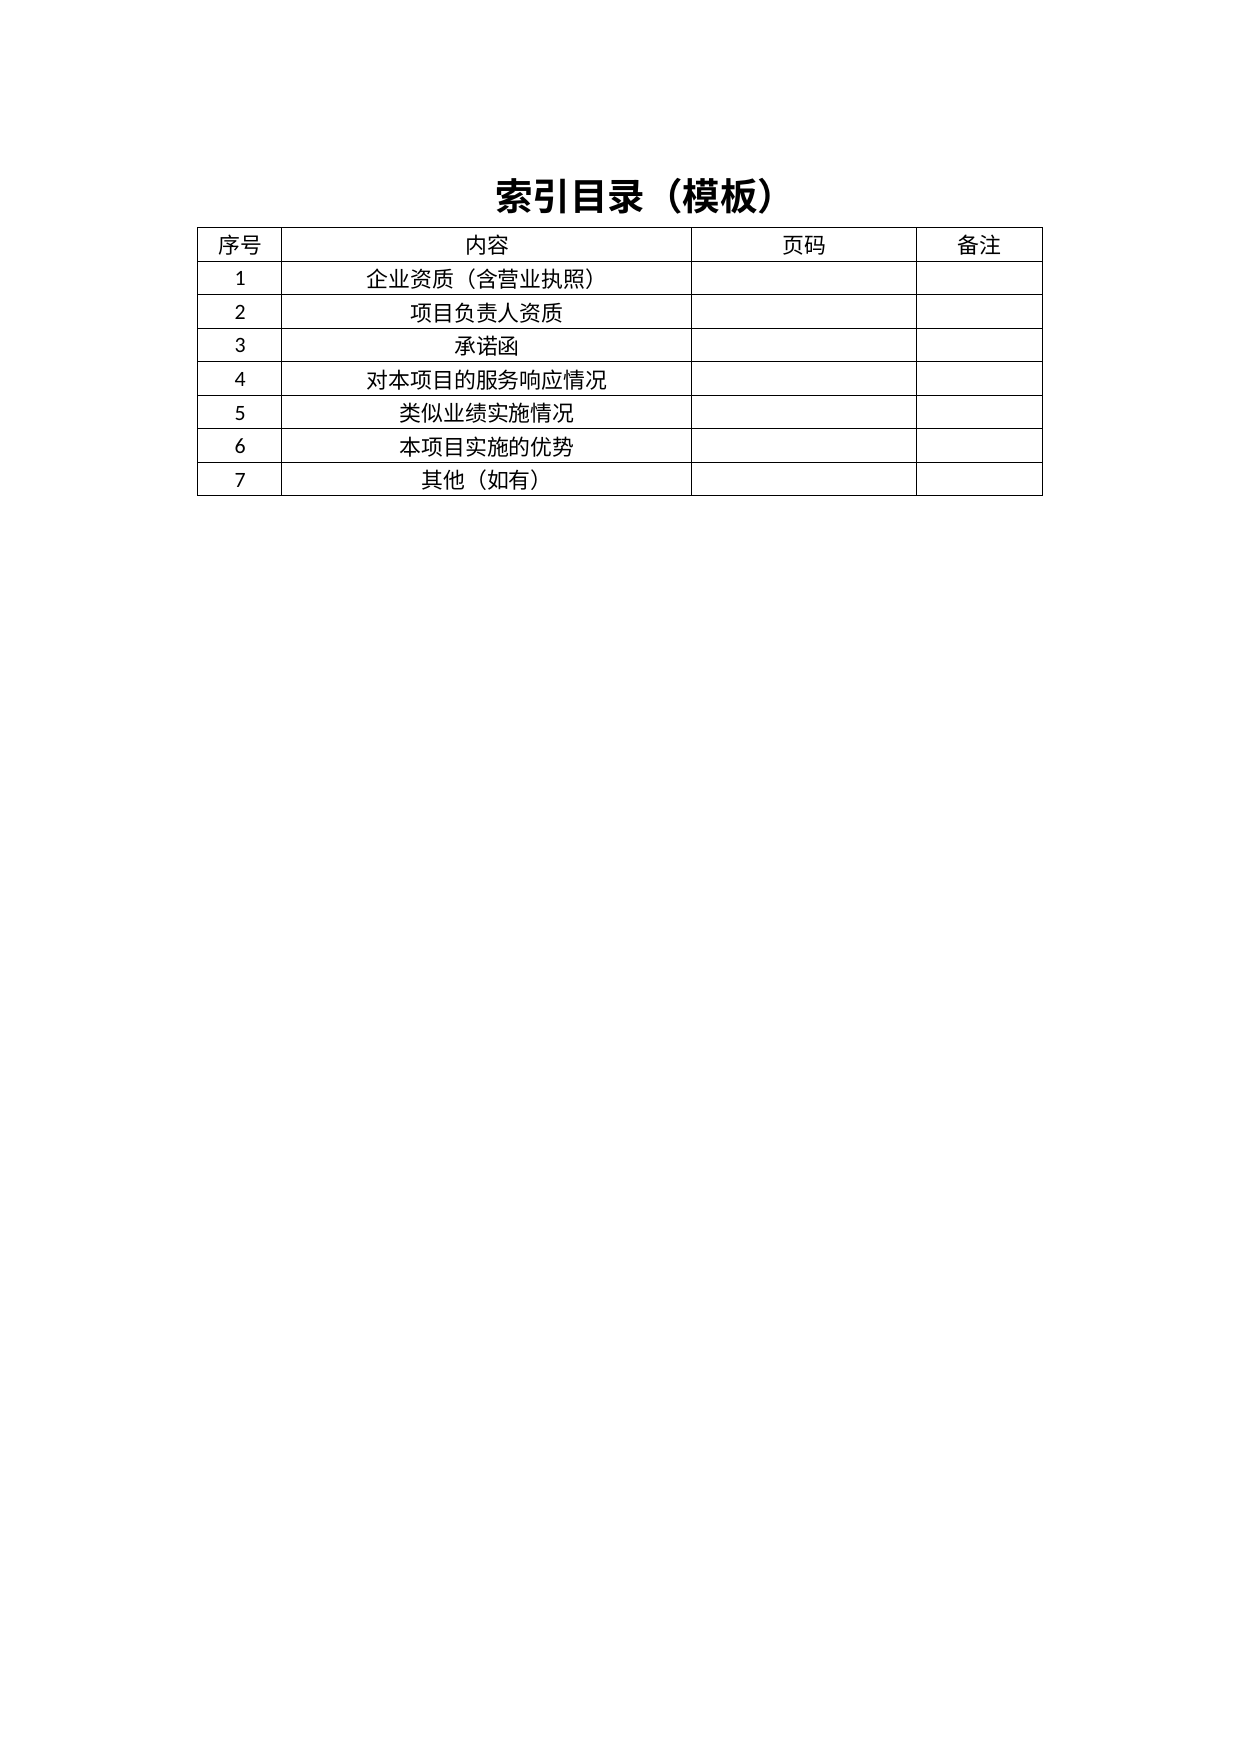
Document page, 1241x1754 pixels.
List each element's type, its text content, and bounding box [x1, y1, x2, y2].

table_cell 类似业绩实施情况 [282, 396, 691, 428]
table_cell [917, 396, 1042, 428]
table_cell 6 [198, 429, 281, 462]
table_cell 3 [198, 329, 281, 361]
table_cell 2 [198, 295, 281, 328]
table_cell 本项目实施的优势 [282, 429, 691, 462]
text 索引目录（模板） [238, 162, 1053, 227]
table_cell [917, 295, 1042, 328]
table_cell [692, 396, 916, 428]
table_cell [692, 362, 916, 395]
table_cell [692, 329, 916, 361]
table_cell 其他（如有） [282, 463, 691, 495]
table_cell [917, 362, 1042, 395]
table_cell [692, 429, 916, 462]
table_cell [917, 262, 1042, 294]
table_header 序号 [198, 228, 281, 261]
table_cell [692, 463, 916, 495]
table_header 页码 [692, 228, 916, 261]
table_cell 企业资质（含营业执照） [282, 262, 691, 294]
table_cell 对本项目的服务响应情况 [282, 362, 691, 395]
table_cell 承诺函 [282, 329, 691, 361]
table_cell [917, 329, 1042, 361]
table_cell 1 [198, 262, 281, 294]
table_cell [692, 262, 916, 294]
table_cell [692, 295, 916, 328]
table_cell 5 [198, 396, 281, 428]
table_cell 7 [198, 463, 281, 495]
table_cell [917, 463, 1042, 495]
table_cell 项目负责人资质 [282, 295, 691, 328]
table_cell [917, 429, 1042, 462]
table_header 备注 [917, 228, 1042, 261]
table_cell 4 [198, 362, 281, 395]
table_header 内容 [282, 228, 691, 261]
